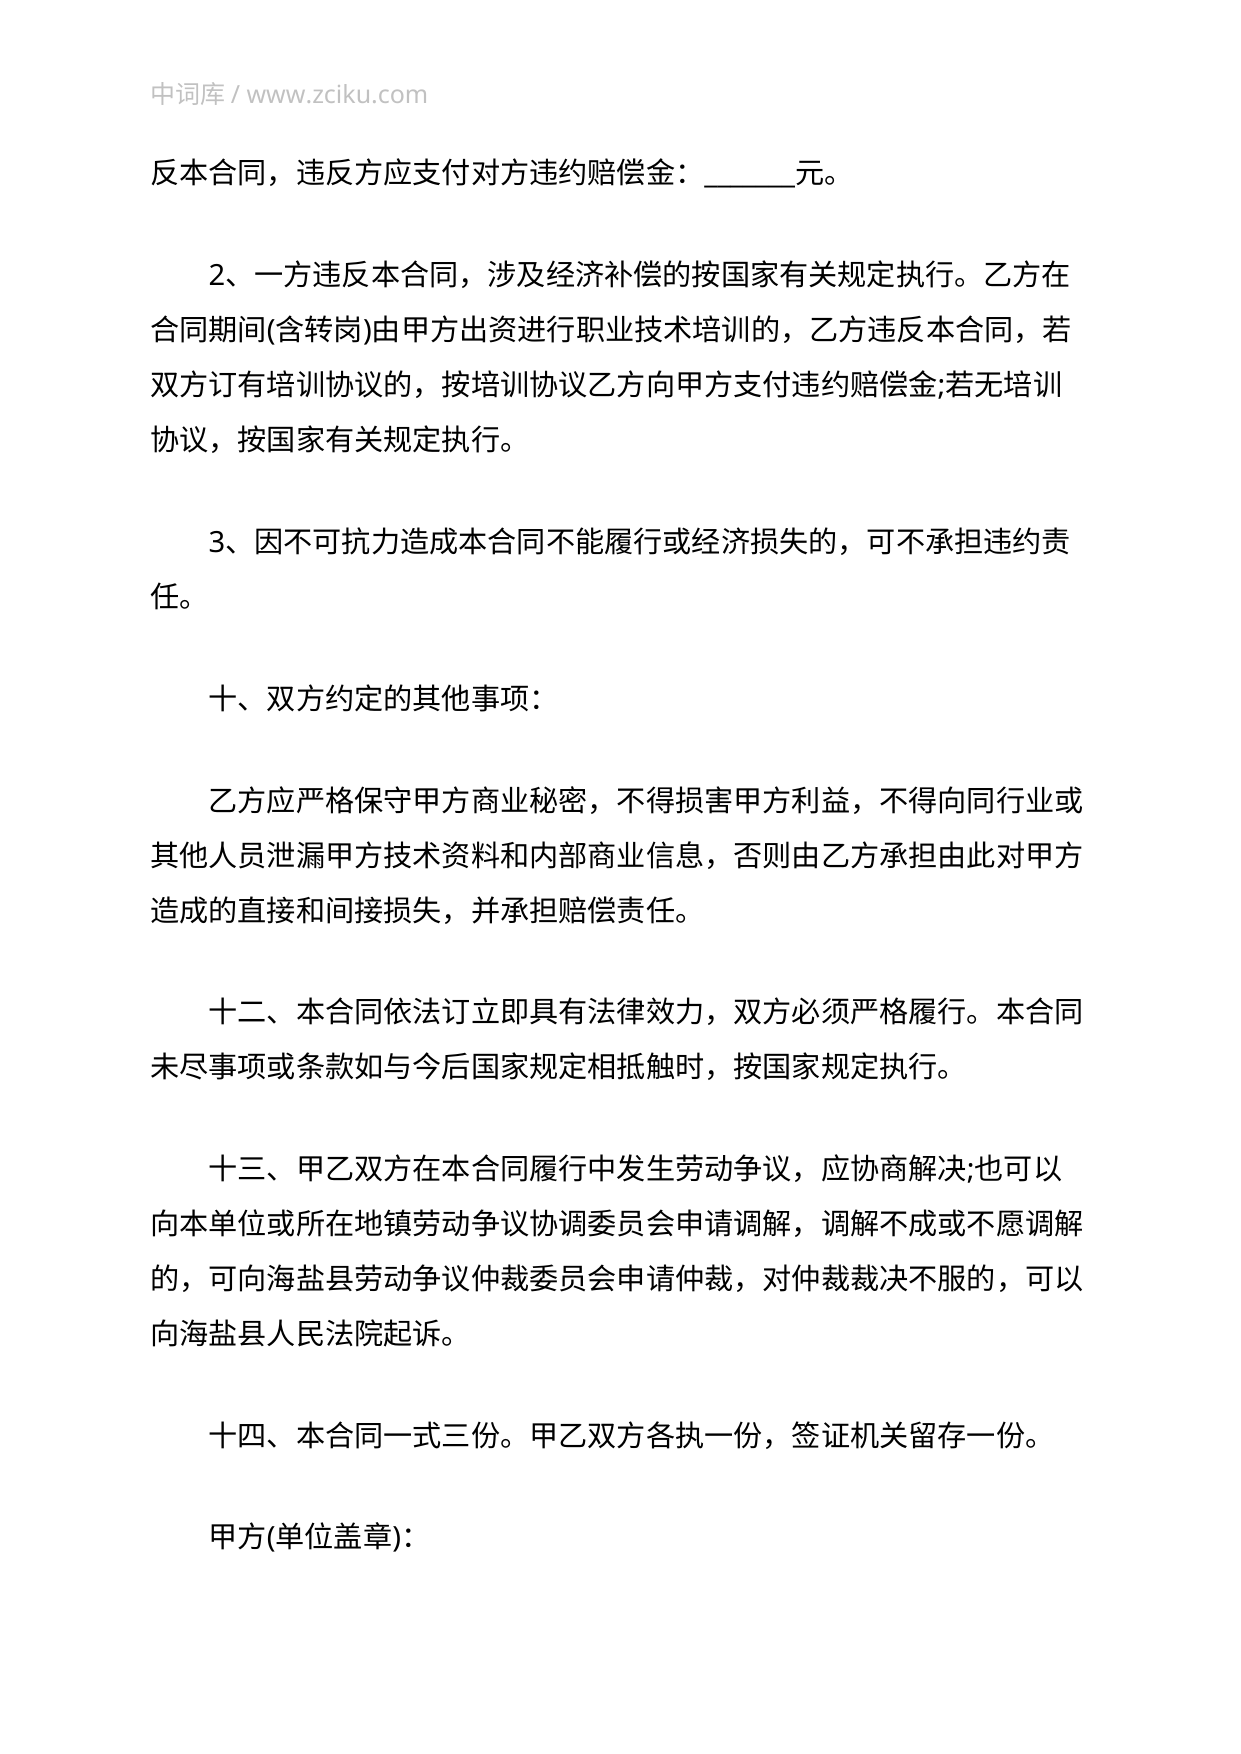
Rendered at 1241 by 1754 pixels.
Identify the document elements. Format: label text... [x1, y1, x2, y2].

text 2、一方违反本合同，涉及经济补偿的按国家有关规定执行。乙方在合同期间(含转岗)由甲方出资进行职业技术培训的，乙方违反本合同，若双方订有培训协议的，按培训协议乙方向甲方支付违约赔偿金;若无培训协议，按国家有关规定执行。 [150, 252, 1090, 459]
text 十四、本合同一式三份。甲乙双方各执一份，签证机关留存一份。 [150, 1412, 1090, 1454]
text 十二、本合同依法订立即具有法律效力，双方必须严格履行。本合同未尽事项或条款如与今后国家规定相抵触时，按国家规定执行。 [150, 989, 1090, 1086]
text 十、双方约定的其他事项： [150, 676, 1090, 718]
text 十三、甲乙双方在本合同履行中发生劳动争议，应协商解决;也可以向本单位或所在地镇劳动争议协调委员会申请调解，调解不成或不愿调解的，可向海盐县劳动争议仲裁委员会申请仲裁，对仲裁裁决不服的，可以向海盐县人民法院起诉。 [150, 1146, 1090, 1353]
text 乙方应严格保守甲方商业秘密，不得损害甲方利益，不得向同行业或其他人员泄漏甲方技术资料和内部商业信息，否则由乙方承担由此对甲方造成的直接和间接损失，并承担赔偿责任。 [150, 777, 1090, 929]
text 甲方(单位盖章)： [150, 1514, 1090, 1556]
text 3、因不可抗力造成本合同不能履行或经济损失的，可不承担违约责任。 [150, 519, 1090, 616]
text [150, 150, 1090, 192]
